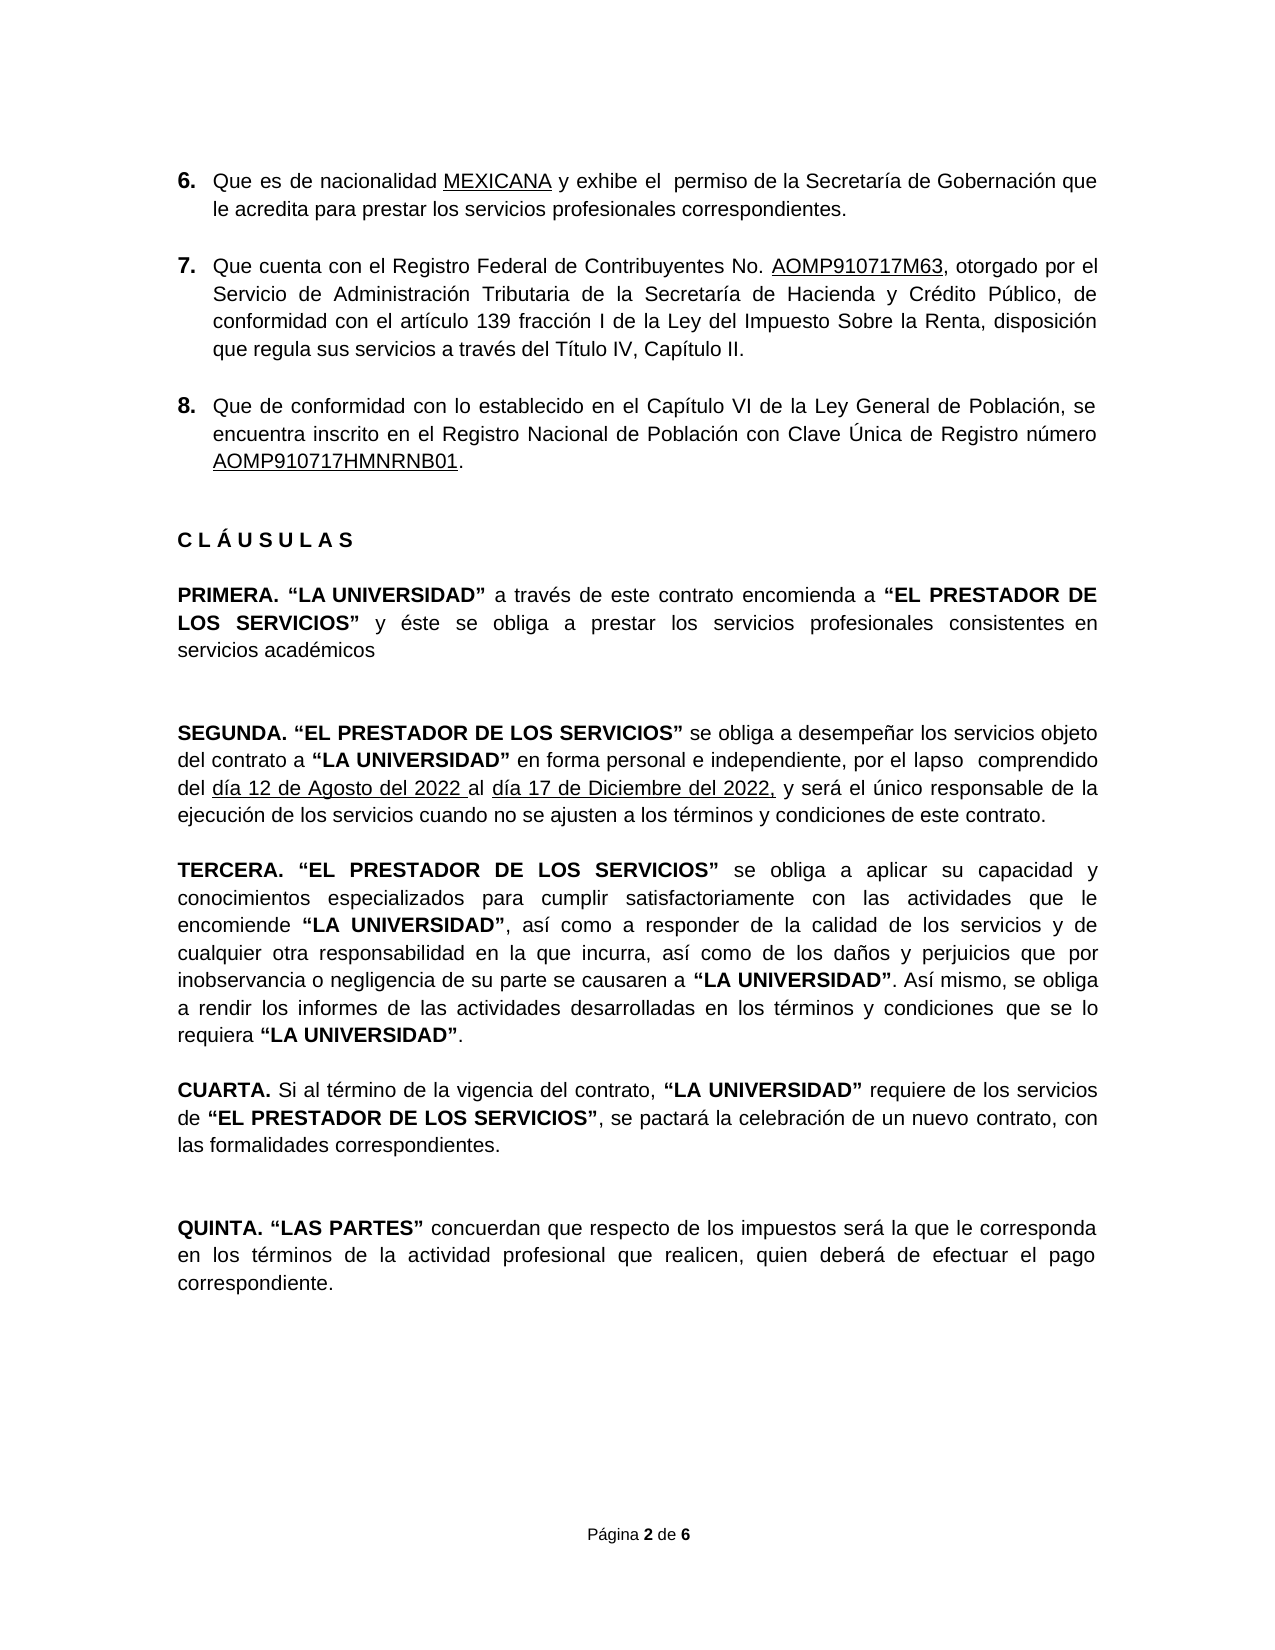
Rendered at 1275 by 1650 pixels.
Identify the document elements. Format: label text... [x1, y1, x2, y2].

subtitle C L Á U S U L A S [177, 528, 1098, 552]
list Que es de nacionalidad MEXICANA y exhibe el permiso de la Secretaría de Gobernación que le acredita para prestar los servicios profesionales correspondientes. [177, 167, 1098, 221]
list Que cuenta con el Registro Federal de Contribuyentes No. AOMP910717M63, otorgado por el Servicio de Administración Tributaria de la Secretaría de Hacienda y Crédito Público, de conformidad con el artículo 139 fracción I de la Ley del Impuesto Sobre la Renta, disposición que regula sus servicios a través del Título IV, Capítulo II. [177, 252, 1098, 361]
text CUARTA. Si al término de la vigencia del contrato, “LA UNIVERSIDAD” requiere de los servicios de “EL PRESTADOR DE LOS SERVICIOS”, se pactará la celebración de un nuevo contrato, con las formalidades correspondientes. [177, 1078, 1098, 1157]
text QUINTA. “LAS PARTES” concuerdan que respecto de los impuestos será la que le corresponda en los términos de la actividad profesional que realicen, quien deberá de efectuar el pago correspondiente. [177, 1216, 1098, 1295]
text TERCERA. “EL PRESTADOR DE LOS SERVICIOS” se obliga a aplicar su capacidad y conocimientos especializados para cumplir satisfactoriamente con las actividades que le encomiende “LA UNIVERSIDAD”, así como a responder de la calidad de los servicios y de cualquier otra responsabilidad en la que incurra, así como de los daños y perjuicios que por inobservancia o negligencia de su parte se causaren a “LA UNIVERSIDAD”. Así mismo, se obliga a rendir los informes de las actividades desarrolladas en los términos y condiciones que se lo requiera “LA UNIVERSIDAD”. [177, 858, 1098, 1047]
text SEGUNDA. “EL PRESTADOR DE LOS SERVICIOS” se obliga a desempeñar los servicios objeto del contrato a “LA UNIVERSIDAD” en forma personal e independiente, por el lapso comprendido del día 12 de Agosto del 2022 al día 17 de Diciembre del 2022, y será el único responsable de la ejecución de los servicios cuando no se ajusten a los términos y condiciones de este contrato. [177, 721, 1098, 827]
text PRIMERA. “LA UNIVERSIDAD” a través de este contrato encomienda a “EL PRESTADOR DE LOS SERVICIOS” y éste se obliga a prestar los servicios profesionales consistentes en servicios académicos [177, 583, 1098, 662]
list Que de conformidad con lo establecido en el Capítulo VI de la Ley General de Población, se encuentra inscrito en el Registro Nacional de Población con Clave Única de Registro número AOMP910717HMNRNB01. [177, 392, 1098, 473]
